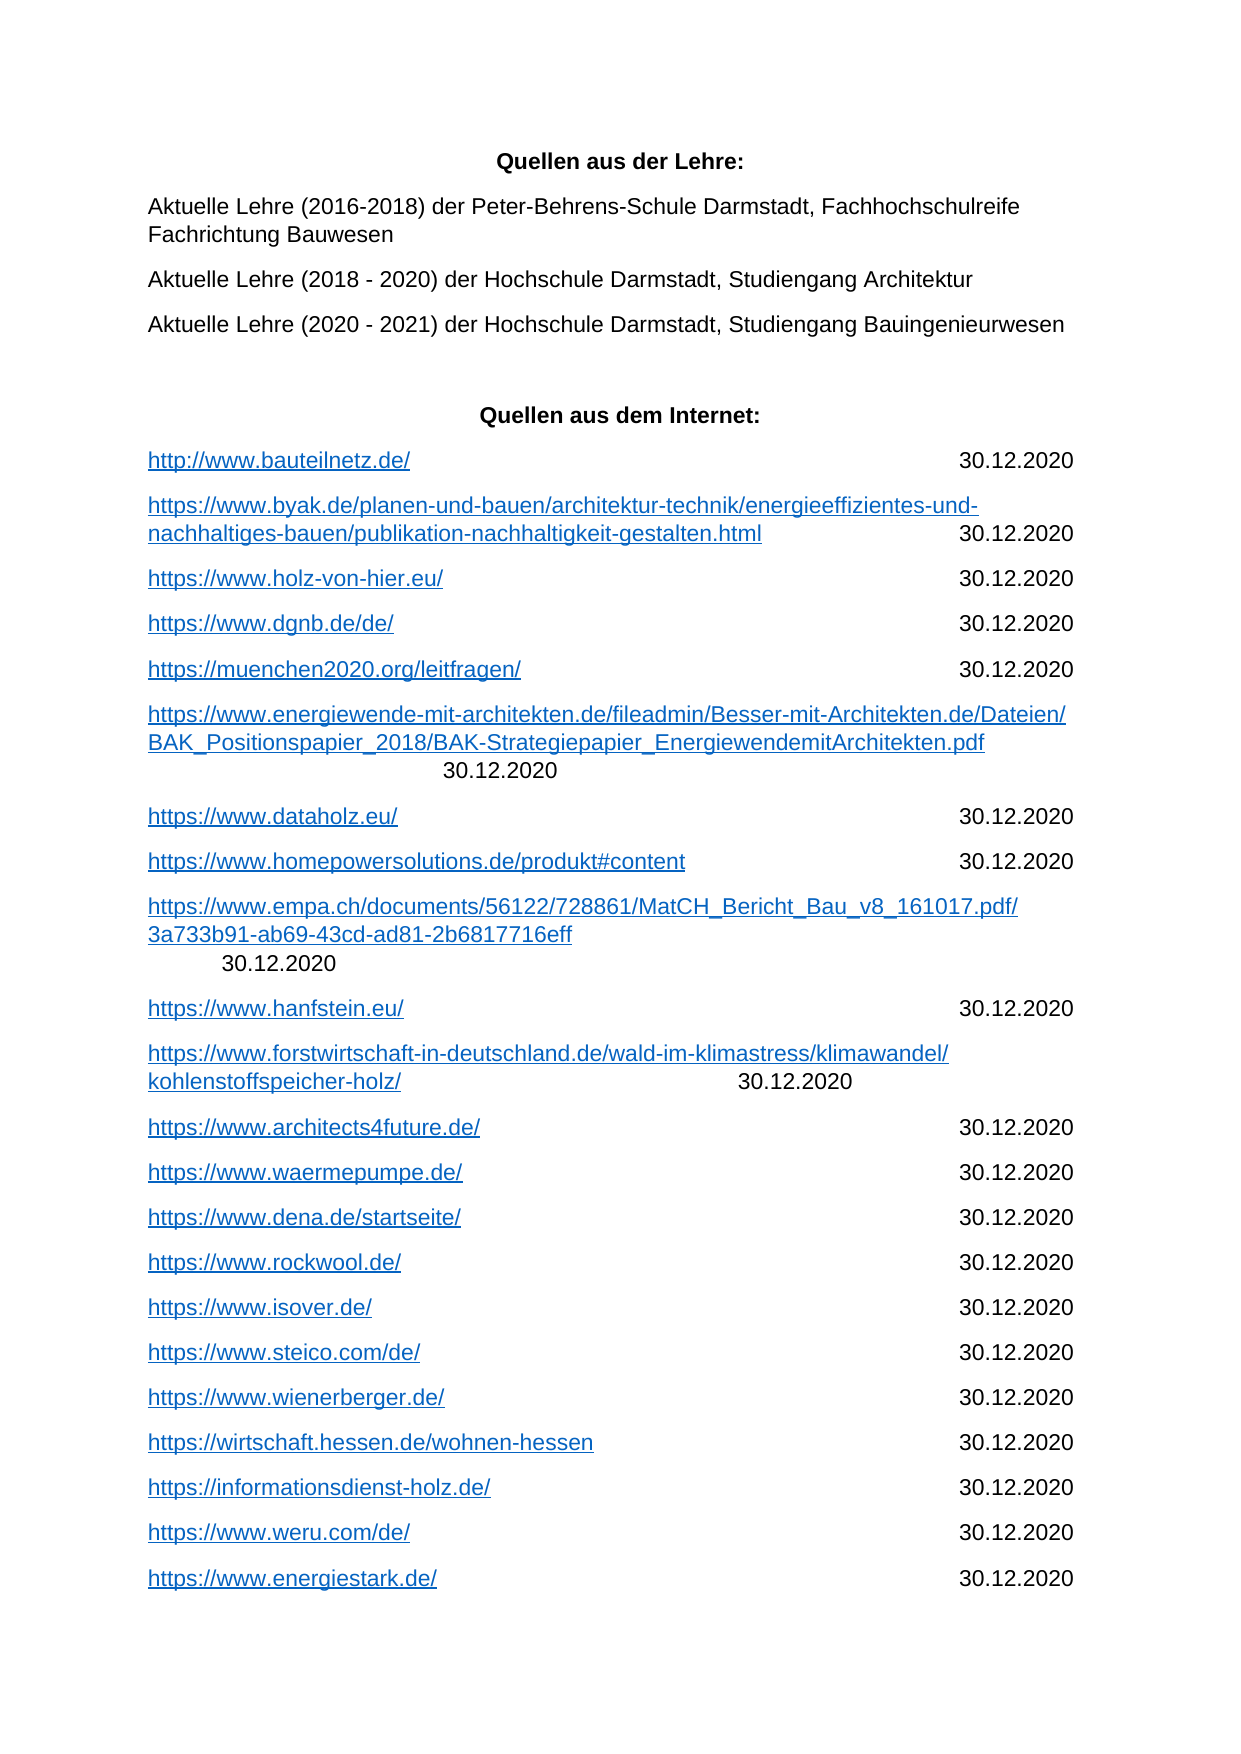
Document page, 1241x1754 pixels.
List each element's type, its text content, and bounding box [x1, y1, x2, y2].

text Aktuelle Lehre (2018 - 2020) der Hochschule Darmstadt, Studiengang Architektur [148, 266, 1093, 293]
text https://www.steico.com/de/ 30.12.2020 [148, 1339, 1093, 1365]
text https://informationsdienst-holz.de/ 30.12.2020 [148, 1474, 1093, 1501]
text Quellen aus der Lehre: [148, 148, 1093, 174]
text https://www.dataholz.eu/ 30.12.2020 [148, 803, 1093, 829]
text https://www.dgnb.de/de/ 30.12.2020 [148, 610, 1093, 637]
text https://www.isover.de/ 30.12.2020 [148, 1294, 1093, 1320]
text https://muenchen2020.org/leitfragen/ 30.12.2020 [148, 656, 1093, 682]
text https://www.energiestark.de/ 30.12.2020 [148, 1564, 1093, 1591]
text https://www.waermepumpe.de/ 30.12.2020 [148, 1158, 1093, 1185]
text https://www.forstwirtschaft-in-deutschland.de/wald-im-klimastress/klimawandel/kohlenstoffspeicher-holz/ 30.12.2020 [148, 1040, 1093, 1095]
text Aktuelle Lehre (2020 - 2021) der Hochschule Darmstadt, Studiengang Bauingenieurwesen [148, 311, 1093, 338]
text https://www.wienerberger.de/ 30.12.2020 [148, 1384, 1093, 1410]
text https://www.holz-von-hier.eu/ 30.12.2020 [148, 565, 1093, 592]
text http://www.bauteilnetz.de/ 30.12.2020 [148, 447, 1093, 473]
text Aktuelle Lehre (2016-2018) der Peter-Behrens-Schule Darmstadt, Fachhochschulreife Fachrichtung Bauwesen [148, 193, 1093, 247]
text https://www.empa.ch/documents/56122/728861/MatCH_Bericht_Bau_v8_161017.pdf/3a733b91-ab69-43cd-ad81-2b6817716eff 30.12.2020 [148, 893, 1093, 976]
text https://www.dena.de/startseite/ 30.12.2020 [148, 1204, 1093, 1230]
text https://www.energiewende-mit-architekten.de/fileadmin/Besser-mit-Architekten.de/Dateien/BAK_Positionspapier_2018/BAK-Strategiepapier_EnergiewendemitArchitekten.pdf 30.12.2020 [148, 701, 1093, 784]
text https://www.hanfstein.eu/ 30.12.2020 [148, 995, 1093, 1021]
text https://www.rockwool.de/ 30.12.2020 [148, 1249, 1093, 1275]
text https://wirtschaft.hessen.de/wohnen-hessen 30.12.2020 [148, 1429, 1093, 1456]
text https://www.weru.com/de/ 30.12.2020 [148, 1519, 1093, 1546]
text https://www.byak.de/planen-und-bauen/architektur-technik/energieeffizientes-und-nachhaltiges-bauen/publikation-nachhaltigkeit-gestalten.html 30.12.2020 [148, 492, 1093, 547]
text https://www.homepowersolutions.de/produkt#content 30.12.2020 [148, 848, 1093, 874]
text Quellen aus dem Internet: [148, 402, 1093, 428]
text https://www.architects4future.de/ 30.12.2020 [148, 1113, 1093, 1140]
